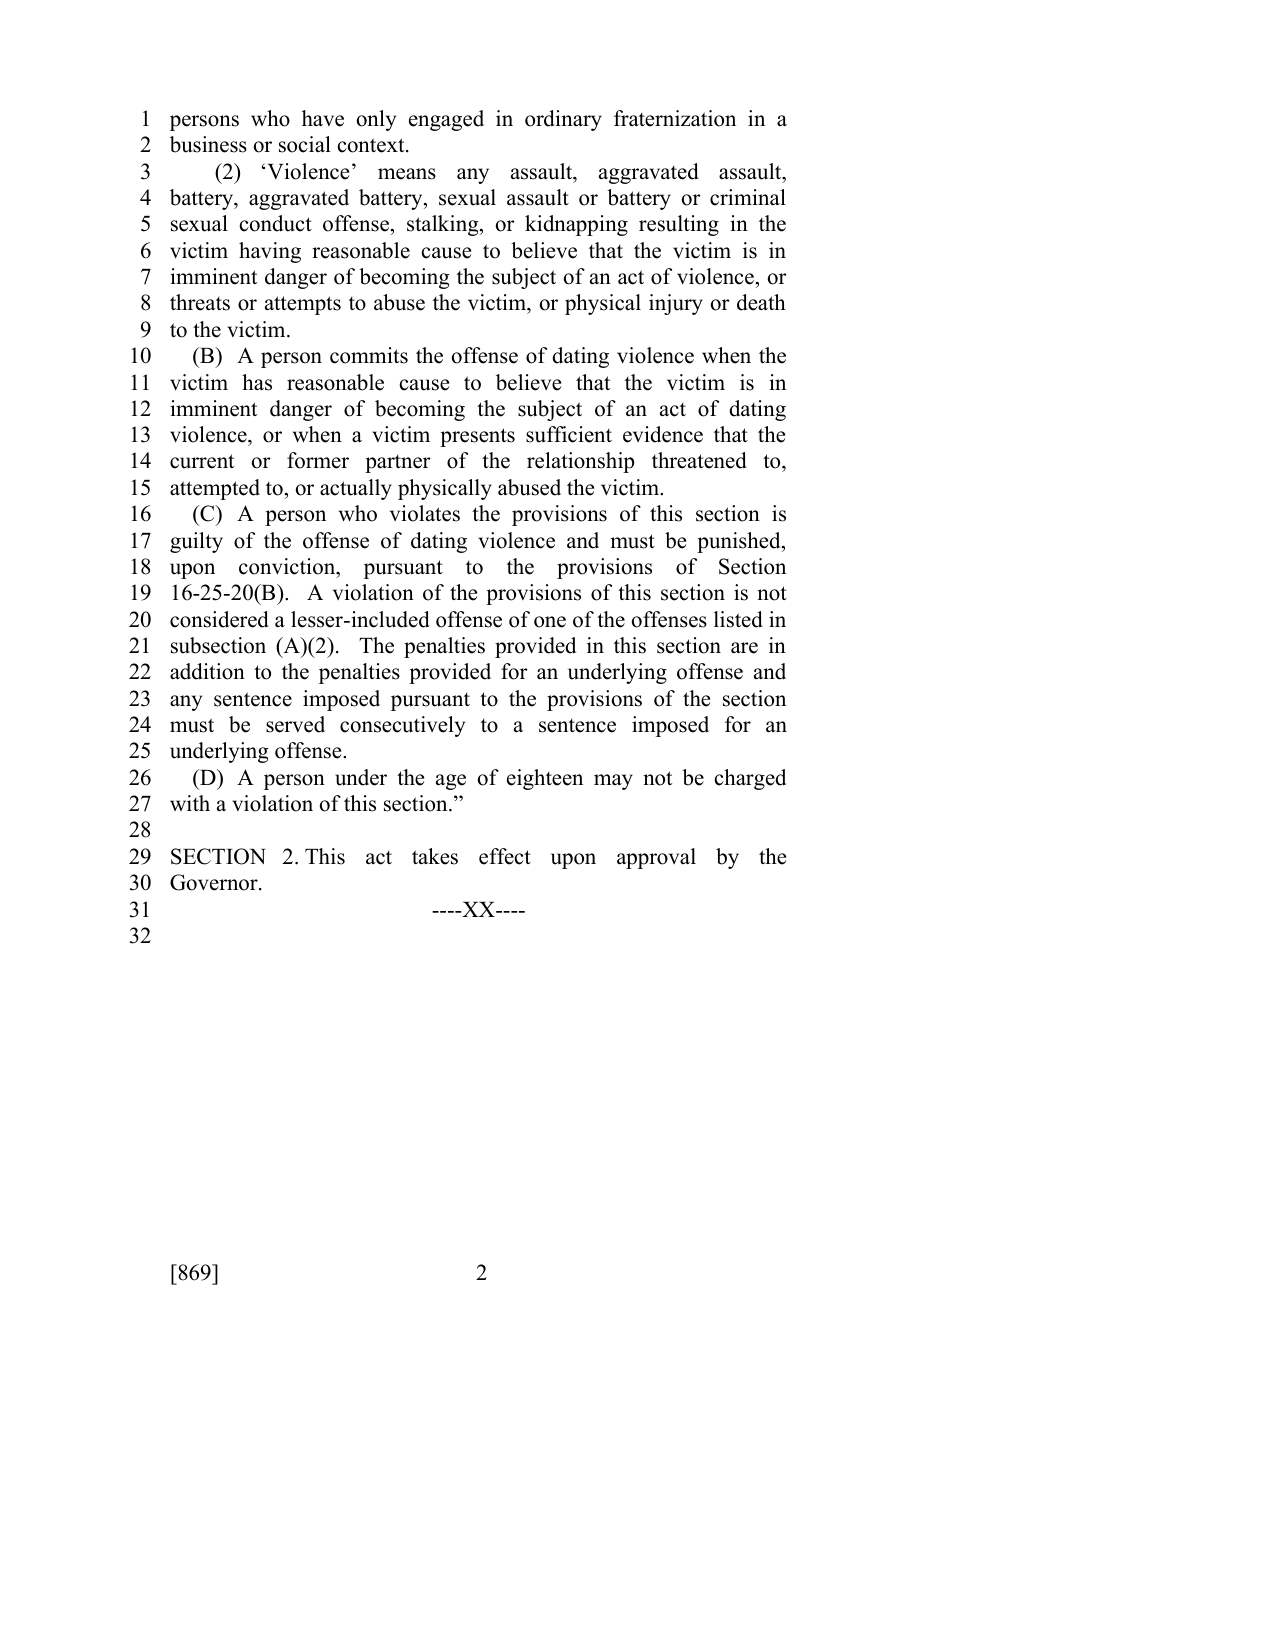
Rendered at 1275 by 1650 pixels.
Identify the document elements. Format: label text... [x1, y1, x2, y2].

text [169, 105, 787, 158]
text (2) ‘Violence’ means any assault, aggravated assault, battery, aggravated battery, sexual assault or battery or criminal sexual conduct offense, stalking, or kidnapping resulting in the victim having reasonable cause to believe that the victim is in imminent danger of becoming the subject of an act of violence, or threats or attempts to abuse the victim, or physical injury or death to the victim. [169, 158, 787, 342]
text (C) A person who violates the provisions of this section is guilty of the offense of dating violence and must be punished, upon conviction, pursuant to the provisions of Section 16-25-20(B). A violation of the provisions of this section is not considered a lesser-included offense of one of the offenses listed in subsection (A)(2). The penalties provided in this section are in addition to the penalties provided for an underlying offense and any sentence imposed pursuant to the provisions of the section must be served consecutively to a sentence imposed for an underlying offense. [169, 500, 787, 764]
text (D) A person under the age of eighteen may not be charged with a violation of this section.” [169, 764, 787, 817]
text (B) A person commits the offense of dating violence when the victim has reasonable cause to believe that the victim is in imminent danger of becoming the subject of an act of dating violence, or when a victim presents sufficient evidence that the current or former partner of the relationship threatened to, attempted to, or actually physically abused the victim. [169, 342, 787, 500]
text SECTION 2. This act takes effect upon approval by the Governor. [169, 843, 787, 896]
text ----XX---- [169, 896, 787, 922]
